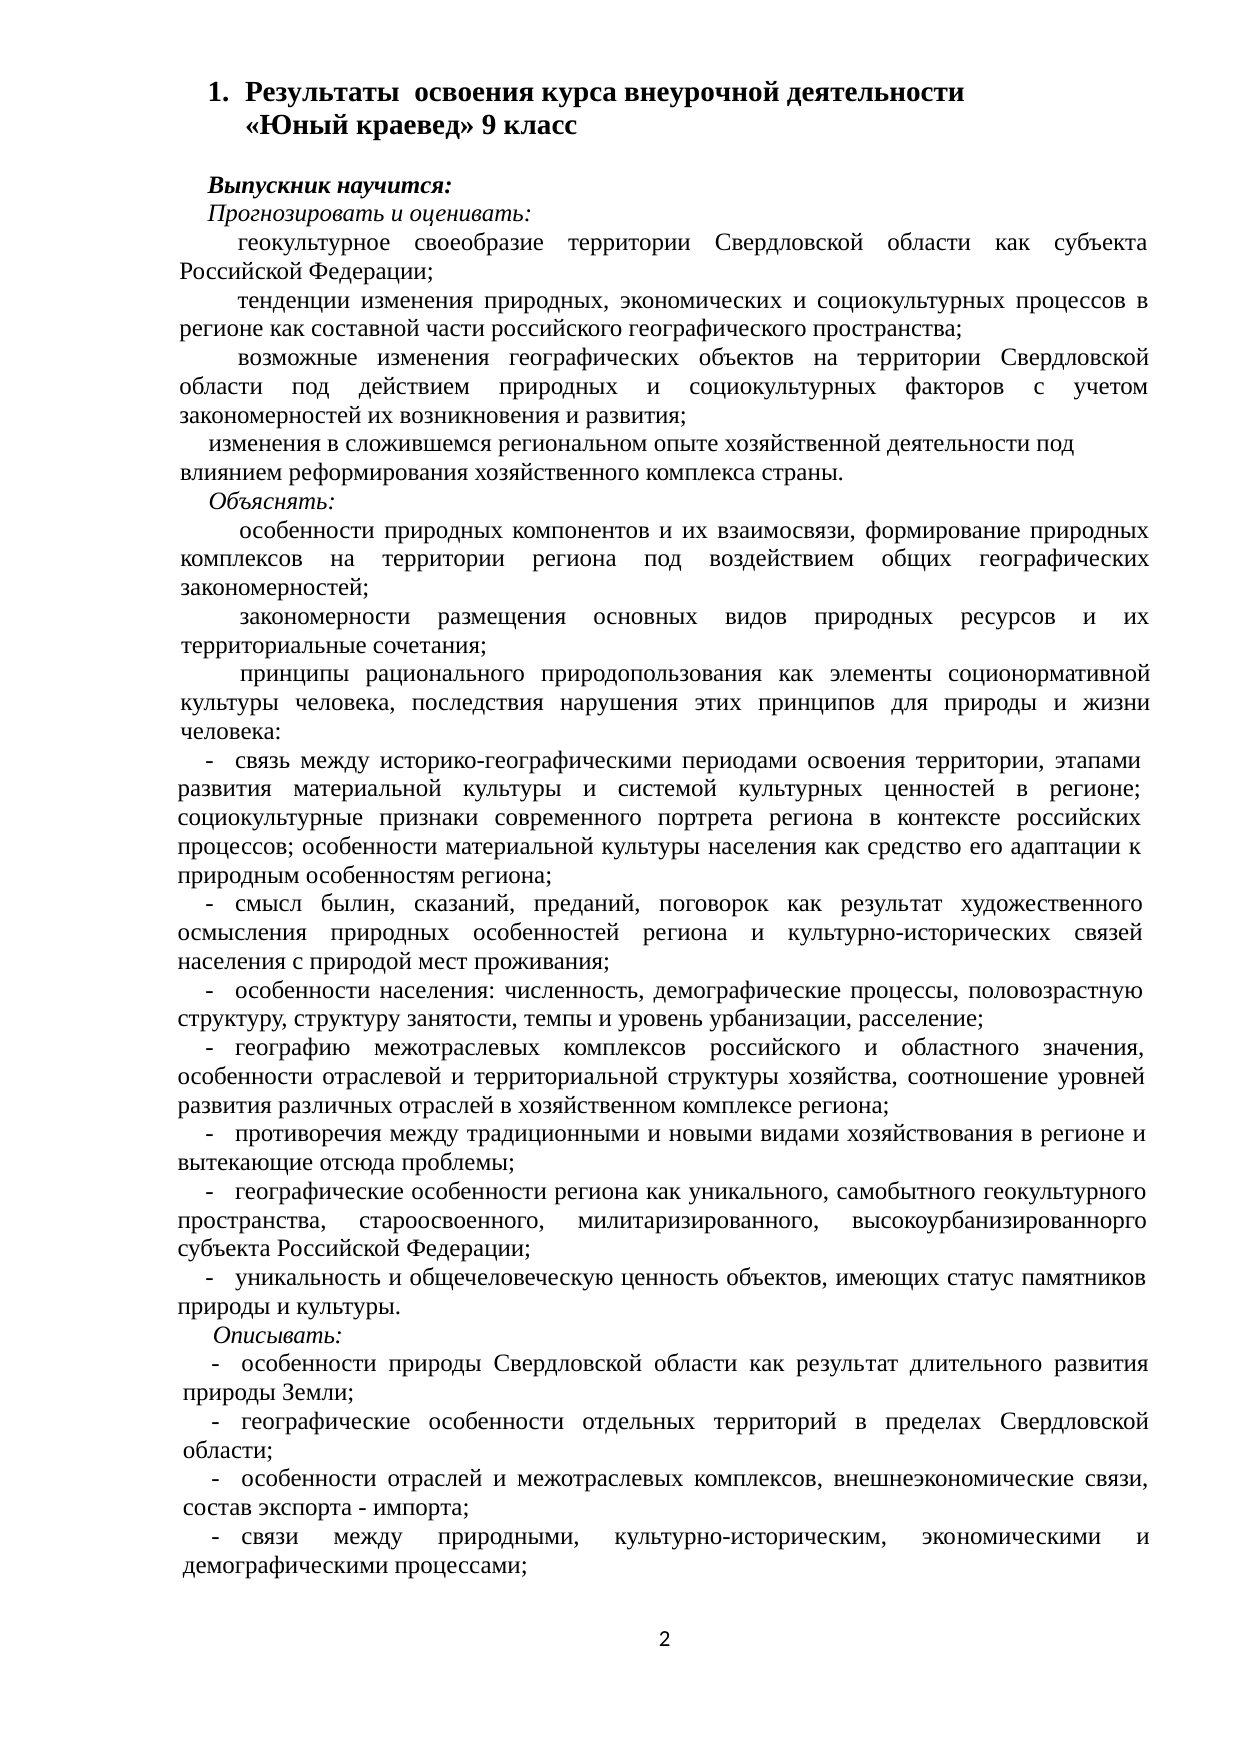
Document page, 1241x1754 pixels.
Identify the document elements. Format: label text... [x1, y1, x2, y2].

text Объяснять: [180, 486, 1152, 515]
list географию межотраслевых комплексов российского и областного значения, особенности отраслевой и территориальной структуры хозяйства, соотношение уровней развития различных отраслей в хозяйственном комплексе региона; [177, 1032, 1145, 1118]
list уникальность и общечеловеческую ценность объектов, имеющих статус памятников природы и культуры. [177, 1262, 1147, 1320]
text изменения в сложившемся региональном опыте хозяйственной деятельности под влиянием реформирования хозяйственного комплекса страны. [180, 428, 1152, 486]
text Выпускник научится: [207, 170, 1152, 198]
list смысл былин, сказаний, преданий, поговорок как результат художественного осмысления природных особенностей региона и культурно-исторических связей населения с природой мест проживания; [177, 888, 1143, 975]
list «Юный краевед» 9 класс [245, 107, 1152, 141]
text особенности природных компонентов и их взаимосвязи, формирование природных комплексов на территории региона под воздействием общих географических закономерностей; [180, 515, 1150, 601]
list особенности населения: численность, демографические процессы, половозрастную структуру, структуру занятости, темпы и уровень урбанизации, расселение; [177, 975, 1144, 1032]
text Прогнозировать и оценивать: [207, 198, 1152, 227]
text геокультурное своеобразие территории Свердловской области как субъекта Российской Федерации; [179, 227, 1148, 285]
list связь между историко-географическими периодами освоения территории, этапами развития материальной культуры и системой культурных ценностей в регионе; социокультурные признаки современного портрета региона в контексте российских процессов; особенности материальной культуры населения как средство его адаптации к природным особенностям региона; [177, 745, 1141, 888]
list географические особенности региона как уникального, самобытного геокультурного пространства, староосвоенного, милитаризированного, высокоурбанизированнорго субъекта Российской Федерации; [177, 1176, 1147, 1262]
text принципы рационального природопользования как элементы соционормативной культуры человека, последствия нарушения этих принципов для природы и жизни человека: [180, 658, 1151, 745]
list противоречия между традиционными и новыми видами хозяйствования в регионе и вытекающие отсюда проблемы; [177, 1118, 1146, 1176]
list особенности природы Свердловской области как результат длительного развития природы Земли; [183, 1348, 1149, 1406]
text возможные изменения географических объектов на территории Свердловской области под действием природных и социокультурных факторов с учетом закономерностей их возникновения и развития; [179, 342, 1149, 428]
list связи между природными, культурно-историческим, экономическими и демографическими процессами; [183, 1521, 1150, 1578]
list географические особенности отдельных территорий в пределах Свердловской области; [183, 1406, 1149, 1463]
text тенденции изменения природных, экономических и социокультурных процессов в регионе как составной части российского географического пространства; [179, 285, 1149, 342]
text Описывать: [213, 1320, 1152, 1348]
list Результаты освоения курса внеурочной деятельности [207, 74, 1152, 107]
text закономерности размещения основных видов природных ресурсов и их территориальные сочетания; [181, 601, 1150, 658]
list особенности отраслей и межотраслевых комплексов, внешнеэкономические связи, состав экспорта - импорта; [183, 1463, 1149, 1521]
